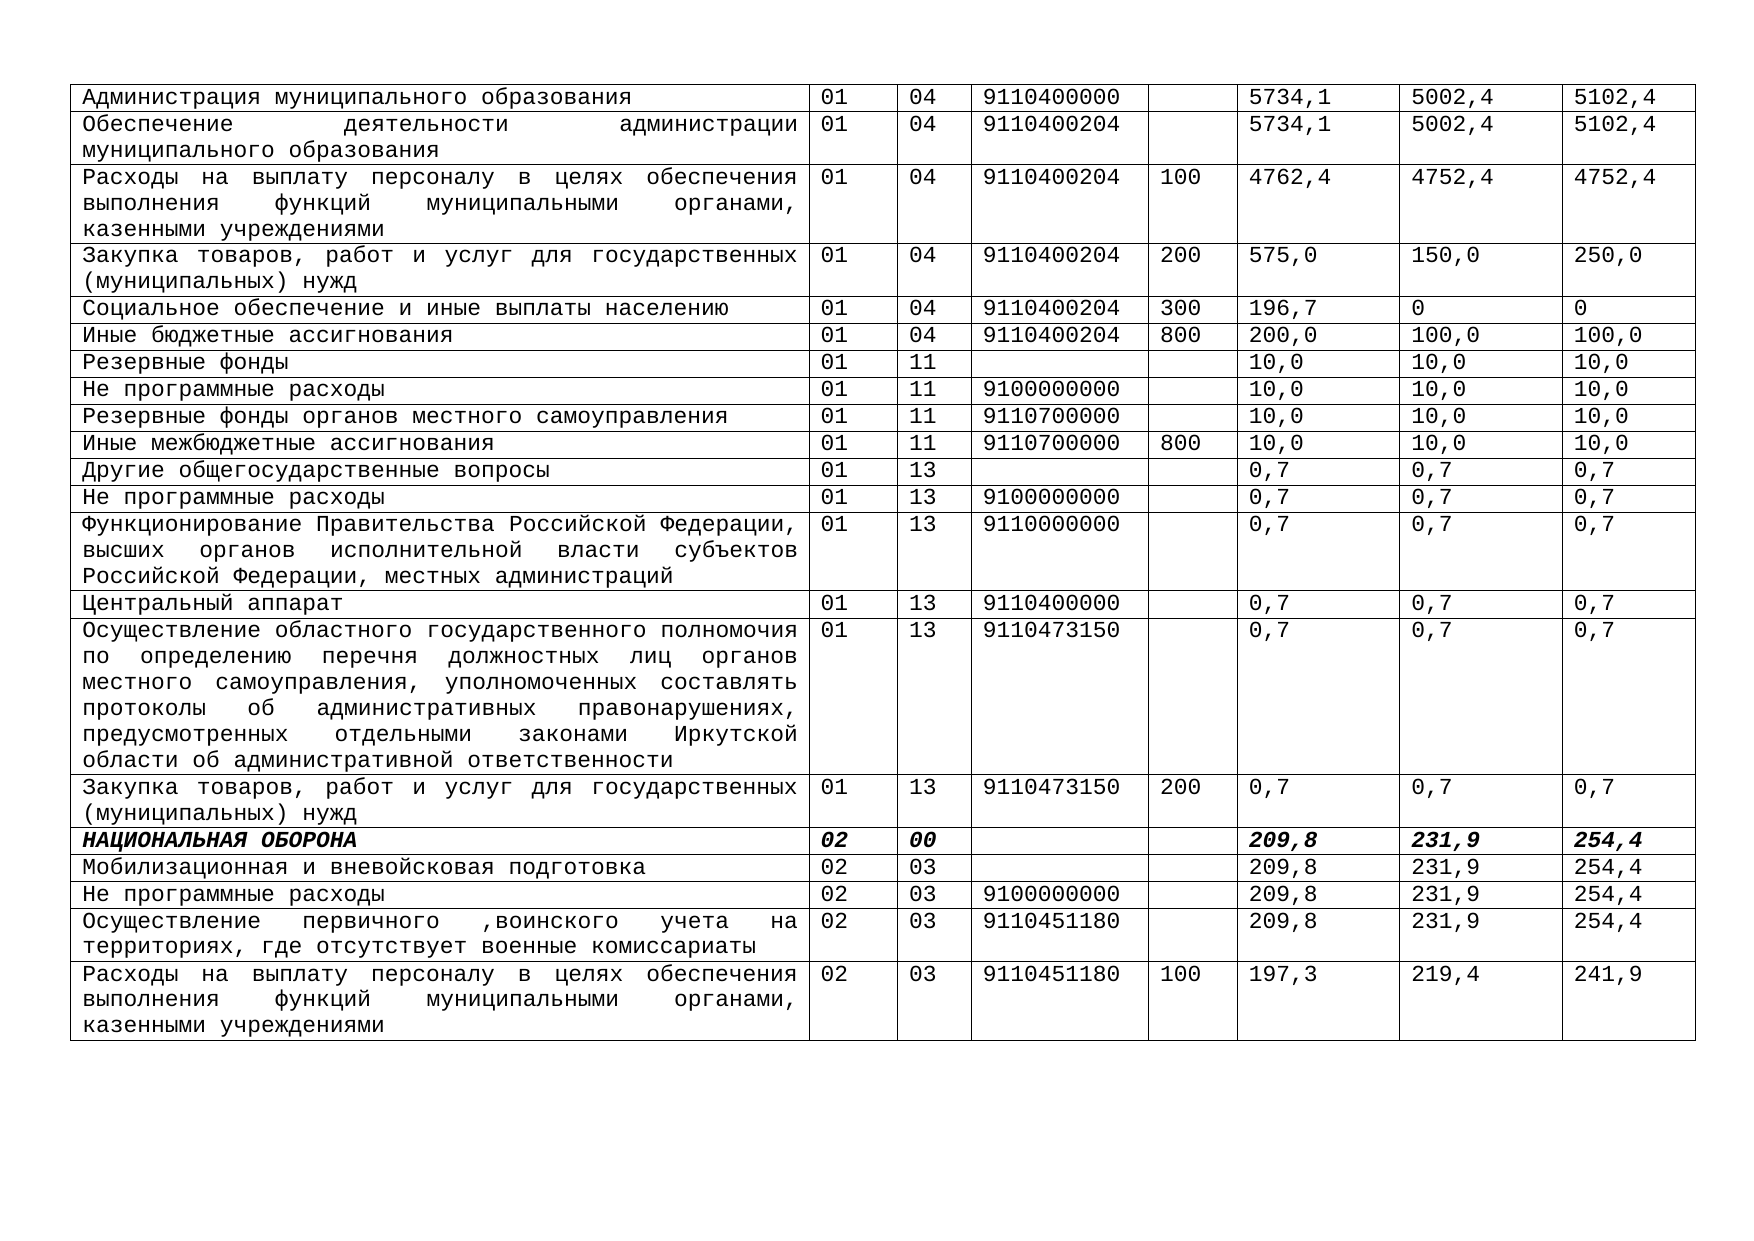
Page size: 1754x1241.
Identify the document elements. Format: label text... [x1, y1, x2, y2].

table_cell 01 [810, 297, 897, 323]
table_cell 9110451180 [972, 962, 1148, 1040]
table_cell 231,9 [1400, 855, 1562, 881]
table_cell 219,4 [1400, 962, 1562, 1040]
table_cell 800 [1149, 432, 1237, 458]
table_cell 10,0 [1238, 351, 1399, 377]
table_cell [1149, 486, 1237, 512]
table_cell 0 [1563, 297, 1695, 323]
table_cell 9110473150 [972, 775, 1148, 827]
table_cell 10,0 [1563, 432, 1695, 458]
table_cell 254,4 [1563, 828, 1695, 854]
table_cell 9100000000 [972, 486, 1148, 512]
table_cell 10,0 [1400, 351, 1562, 377]
table_cell 03 [898, 909, 971, 961]
table_cell 10,0 [1238, 432, 1399, 458]
table_cell [1149, 351, 1237, 377]
table_cell Расходы на выплату персоналу в целях обеспечения выполнения функций муниципальными органами, казенными учреждениями [71, 962, 809, 1040]
table_cell 0 [1400, 297, 1562, 323]
table_cell [1149, 378, 1237, 404]
table_cell 0,7 [1238, 619, 1399, 774]
table_cell 100 [1149, 165, 1237, 243]
table_cell 0,7 [1563, 591, 1695, 617]
table_cell [1149, 85, 1237, 111]
table_cell 10,0 [1238, 378, 1399, 404]
table_cell 02 [810, 855, 897, 881]
table_cell Не программные расходы [71, 378, 809, 404]
table_cell 300 [1149, 297, 1237, 323]
table_cell 10,0 [1238, 405, 1399, 431]
table_cell 02 [810, 882, 897, 908]
table_cell 01 [810, 513, 897, 590]
table_cell 01 [810, 324, 897, 350]
table_cell 575,0 [1238, 244, 1399, 296]
table_cell 10,0 [1563, 405, 1695, 431]
table_cell Не программные расходы [71, 486, 809, 512]
table_cell 01 [810, 432, 897, 458]
table_cell Резервные фонды органов местного самоуправления [71, 405, 809, 431]
table_cell 9100000000 [972, 882, 1148, 908]
table_cell 0,7 [1400, 486, 1562, 512]
table_cell 01 [810, 619, 897, 774]
table_cell 11 [898, 378, 971, 404]
table_cell 02 [810, 962, 897, 1040]
table_cell 0,7 [1400, 775, 1562, 827]
table_cell [1149, 828, 1237, 854]
table_cell 5002,4 [1400, 112, 1562, 164]
table_cell 0,7 [1400, 591, 1562, 617]
table_cell 10,0 [1563, 378, 1695, 404]
table_cell 9100000000 [972, 378, 1148, 404]
table_cell 0,7 [1238, 513, 1399, 590]
table_cell [1149, 909, 1237, 961]
table_cell 01 [810, 351, 897, 377]
table_cell 5102,4 [1563, 112, 1695, 164]
table_cell [1149, 459, 1237, 484]
table_cell 0,7 [1238, 459, 1399, 484]
table_cell 10,0 [1400, 378, 1562, 404]
table_cell 04 [898, 324, 971, 350]
table_cell 03 [898, 855, 971, 881]
table_cell [972, 855, 1148, 881]
table_cell Резервные фонды [71, 351, 809, 377]
table_cell 254,4 [1563, 882, 1695, 908]
table_cell 0,7 [1563, 619, 1695, 774]
table_cell 9110473150 [972, 619, 1148, 774]
table_cell Закупка товаров, работ и услуг для государственных (муниципальных) нужд [71, 244, 809, 296]
table_cell Мобилизационная и вневойсковая подготовка [71, 855, 809, 881]
table_cell 10,0 [1563, 351, 1695, 377]
table_cell Расходы на выплату персоналу в целях обеспечения выполнения функций муниципальными органами, казенными учреждениями [71, 165, 809, 243]
table_cell 0,7 [1563, 513, 1695, 590]
table_cell 01 [810, 165, 897, 243]
table_cell 196,7 [1238, 297, 1399, 323]
table_cell 0,7 [1563, 775, 1695, 827]
table_cell 231,9 [1400, 909, 1562, 961]
table_cell 0,7 [1238, 775, 1399, 827]
table_cell 9110400000 [972, 591, 1148, 617]
table_cell 100,0 [1400, 324, 1562, 350]
table_cell 5734,1 [1238, 112, 1399, 164]
table_cell 100 [1149, 962, 1237, 1040]
table_cell 01 [810, 775, 897, 827]
table_cell [1149, 855, 1237, 881]
table_cell 04 [898, 165, 971, 243]
table_cell Администрация муниципального образования [71, 85, 809, 111]
table_cell 0,7 [1238, 591, 1399, 617]
table_cell 0,7 [1563, 486, 1695, 512]
table_cell Обеспечение деятельности администрации муниципального образования [71, 112, 809, 164]
table_cell [972, 828, 1148, 854]
table_cell 200 [1149, 244, 1237, 296]
table_cell 197,3 [1238, 962, 1399, 1040]
table_cell 9110400000 [972, 85, 1148, 111]
table_cell 01 [810, 112, 897, 164]
table_cell 9110700000 [972, 405, 1148, 431]
table_cell Центральный аппарат [71, 591, 809, 617]
table_cell 0,7 [1238, 486, 1399, 512]
table_cell 800 [1149, 324, 1237, 350]
table_cell 209,8 [1238, 828, 1399, 854]
table_cell 0,7 [1563, 459, 1695, 484]
table_cell [972, 351, 1148, 377]
table_cell Иные бюджетные ассигнования [71, 324, 809, 350]
table_cell 01 [810, 405, 897, 431]
table_cell 9110451180 [972, 909, 1148, 961]
table_cell 5002,4 [1400, 85, 1562, 111]
table_cell Социальное обеспечение и иные выплаты населению [71, 297, 809, 323]
table_cell Функционирование Правительства Российской Федерации, высших органов исполнительной власти субъектов Российской Федерации, местных администраций [71, 513, 809, 590]
table_cell [1149, 882, 1237, 908]
table_cell 254,4 [1563, 909, 1695, 961]
table_cell 209,8 [1238, 909, 1399, 961]
table_cell 231,9 [1400, 882, 1562, 908]
table_cell 03 [898, 882, 971, 908]
table_cell 13 [898, 591, 971, 617]
table_cell [972, 459, 1148, 484]
table_cell 4752,4 [1563, 165, 1695, 243]
table_cell 209,8 [1238, 855, 1399, 881]
table_cell 13 [898, 775, 971, 827]
table_cell 04 [898, 85, 971, 111]
table_cell 01 [810, 85, 897, 111]
table_cell 00 [898, 828, 971, 854]
table_cell Осуществление первичного ,воинского учета на территориях, где отсутствует военные комиссариаты [71, 909, 809, 961]
table_cell 254,4 [1563, 855, 1695, 881]
table_cell 04 [898, 297, 971, 323]
table_cell 13 [898, 513, 971, 590]
table_cell 4752,4 [1400, 165, 1562, 243]
table_cell НАЦИОНАЛЬНАЯ ОБОРОНА [71, 828, 809, 854]
table_cell 9110700000 [972, 432, 1148, 458]
table_cell 9110400204 [972, 165, 1148, 243]
table_cell [1149, 405, 1237, 431]
table_cell 5734,1 [1238, 85, 1399, 111]
table_cell 13 [898, 619, 971, 774]
table_cell 02 [810, 909, 897, 961]
table_cell 11 [898, 405, 971, 431]
table_cell 200,0 [1238, 324, 1399, 350]
table_cell 04 [898, 244, 971, 296]
table_cell [1149, 112, 1237, 164]
table_cell 250,0 [1563, 244, 1695, 296]
table_cell 9110400204 [972, 297, 1148, 323]
table_cell 9110400204 [972, 244, 1148, 296]
table_cell 01 [810, 591, 897, 617]
table_cell 01 [810, 459, 897, 484]
table_cell 150,0 [1400, 244, 1562, 296]
table_cell 209,8 [1238, 882, 1399, 908]
table_cell 01 [810, 378, 897, 404]
table_cell Другие общегосударственные вопросы [71, 459, 809, 484]
table_cell 9110400204 [972, 324, 1148, 350]
table_cell [1149, 513, 1237, 590]
table_cell 200 [1149, 775, 1237, 827]
table_cell 9110000000 [972, 513, 1148, 590]
table_cell 9110400204 [972, 112, 1148, 164]
table_cell Не программные расходы [71, 882, 809, 908]
table_cell 02 [810, 828, 897, 854]
table_cell 01 [810, 486, 897, 512]
table_cell [1149, 619, 1237, 774]
table_cell 11 [898, 432, 971, 458]
table_cell 0,7 [1400, 513, 1562, 590]
table_cell 231,9 [1400, 828, 1562, 854]
table_cell 0,7 [1400, 459, 1562, 484]
table_cell 13 [898, 459, 971, 484]
table_cell 4762,4 [1238, 165, 1399, 243]
table_cell 10,0 [1400, 432, 1562, 458]
table_cell [1149, 591, 1237, 617]
table_cell 241,9 [1563, 962, 1695, 1040]
table_cell 13 [898, 486, 971, 512]
table_cell 04 [898, 112, 971, 164]
table_cell 03 [898, 962, 971, 1040]
table_cell Иные межбюджетные ассигнования [71, 432, 809, 458]
table_cell Закупка товаров, работ и услуг для государственных (муниципальных) нужд [71, 775, 809, 827]
table_cell 01 [810, 244, 897, 296]
table_cell 10,0 [1400, 405, 1562, 431]
table_cell 0,7 [1400, 619, 1562, 774]
table_cell 11 [898, 351, 971, 377]
table_cell Осуществление областного государственного полномочия по определению перечня должностных лиц органов местного самоуправления, уполномоченных составлять протоколы об административных правонарушениях, предусмотренных отдельными законами Иркутской области об административной ответственности [71, 619, 809, 774]
table_cell 100,0 [1563, 324, 1695, 350]
table_cell 5102,4 [1563, 85, 1695, 111]
